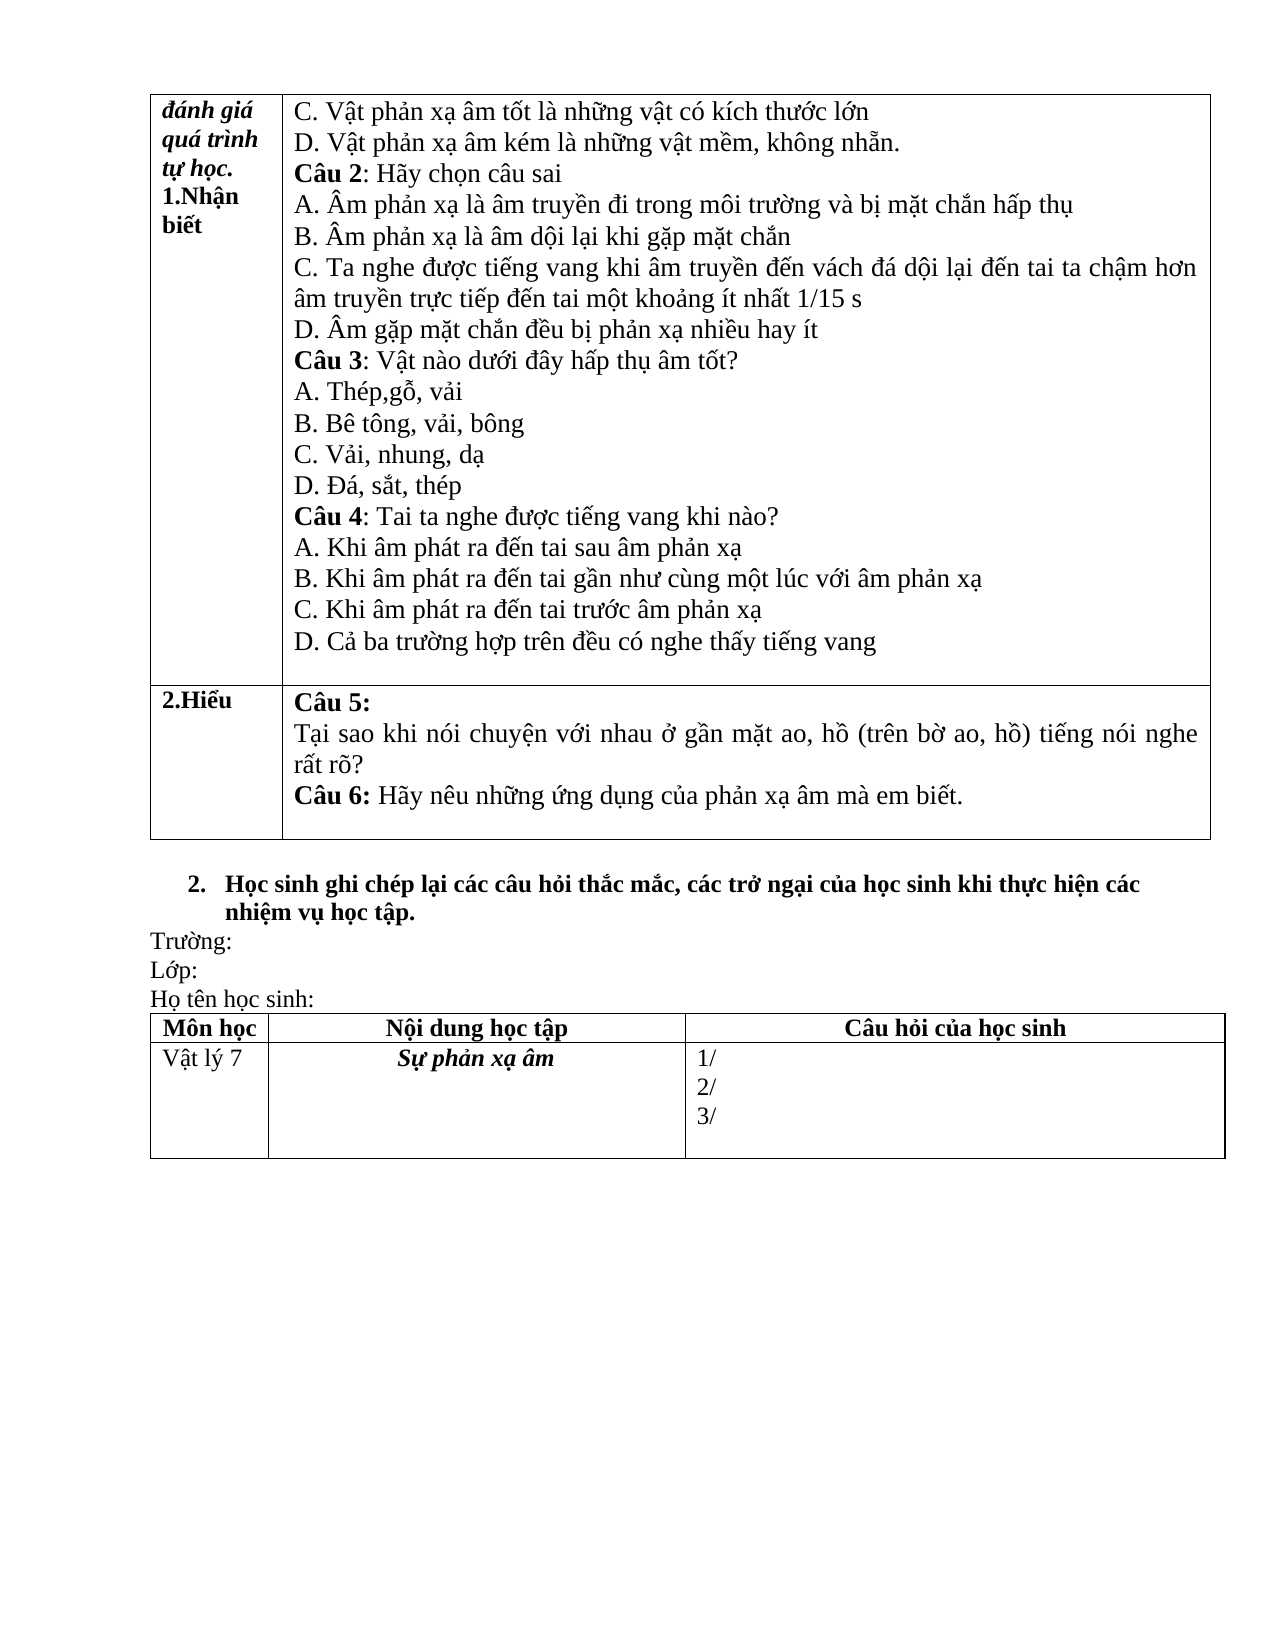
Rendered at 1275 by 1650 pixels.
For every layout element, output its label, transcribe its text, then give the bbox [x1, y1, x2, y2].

table_header Môn học [151, 1014, 268, 1042]
text Trường: [150, 926, 1196, 955]
text Họ tên học sinh: [150, 984, 1196, 1012]
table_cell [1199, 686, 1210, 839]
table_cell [151, 95, 282, 684]
text Lớp: [150, 955, 1196, 984]
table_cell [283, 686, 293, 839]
table_header Nội dung học tập [269, 1014, 685, 1042]
table_header Câu hỏi của học sinh [686, 1014, 1224, 1042]
table_cell 2.Hiểu [151, 686, 282, 839]
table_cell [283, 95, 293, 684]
table_cell Vật lý 7 [151, 1043, 268, 1158]
table_cell Sự phản xạ âm [269, 1043, 685, 1158]
table_cell 1/ 2/ 3/ [686, 1043, 1224, 1158]
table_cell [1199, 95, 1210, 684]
list Học sinh ghi chép lại các câu hỏi thắc mắc, các trở ngại của học sinh khi thực hiện các nhiệm vụ học tập. [187, 869, 1196, 926]
